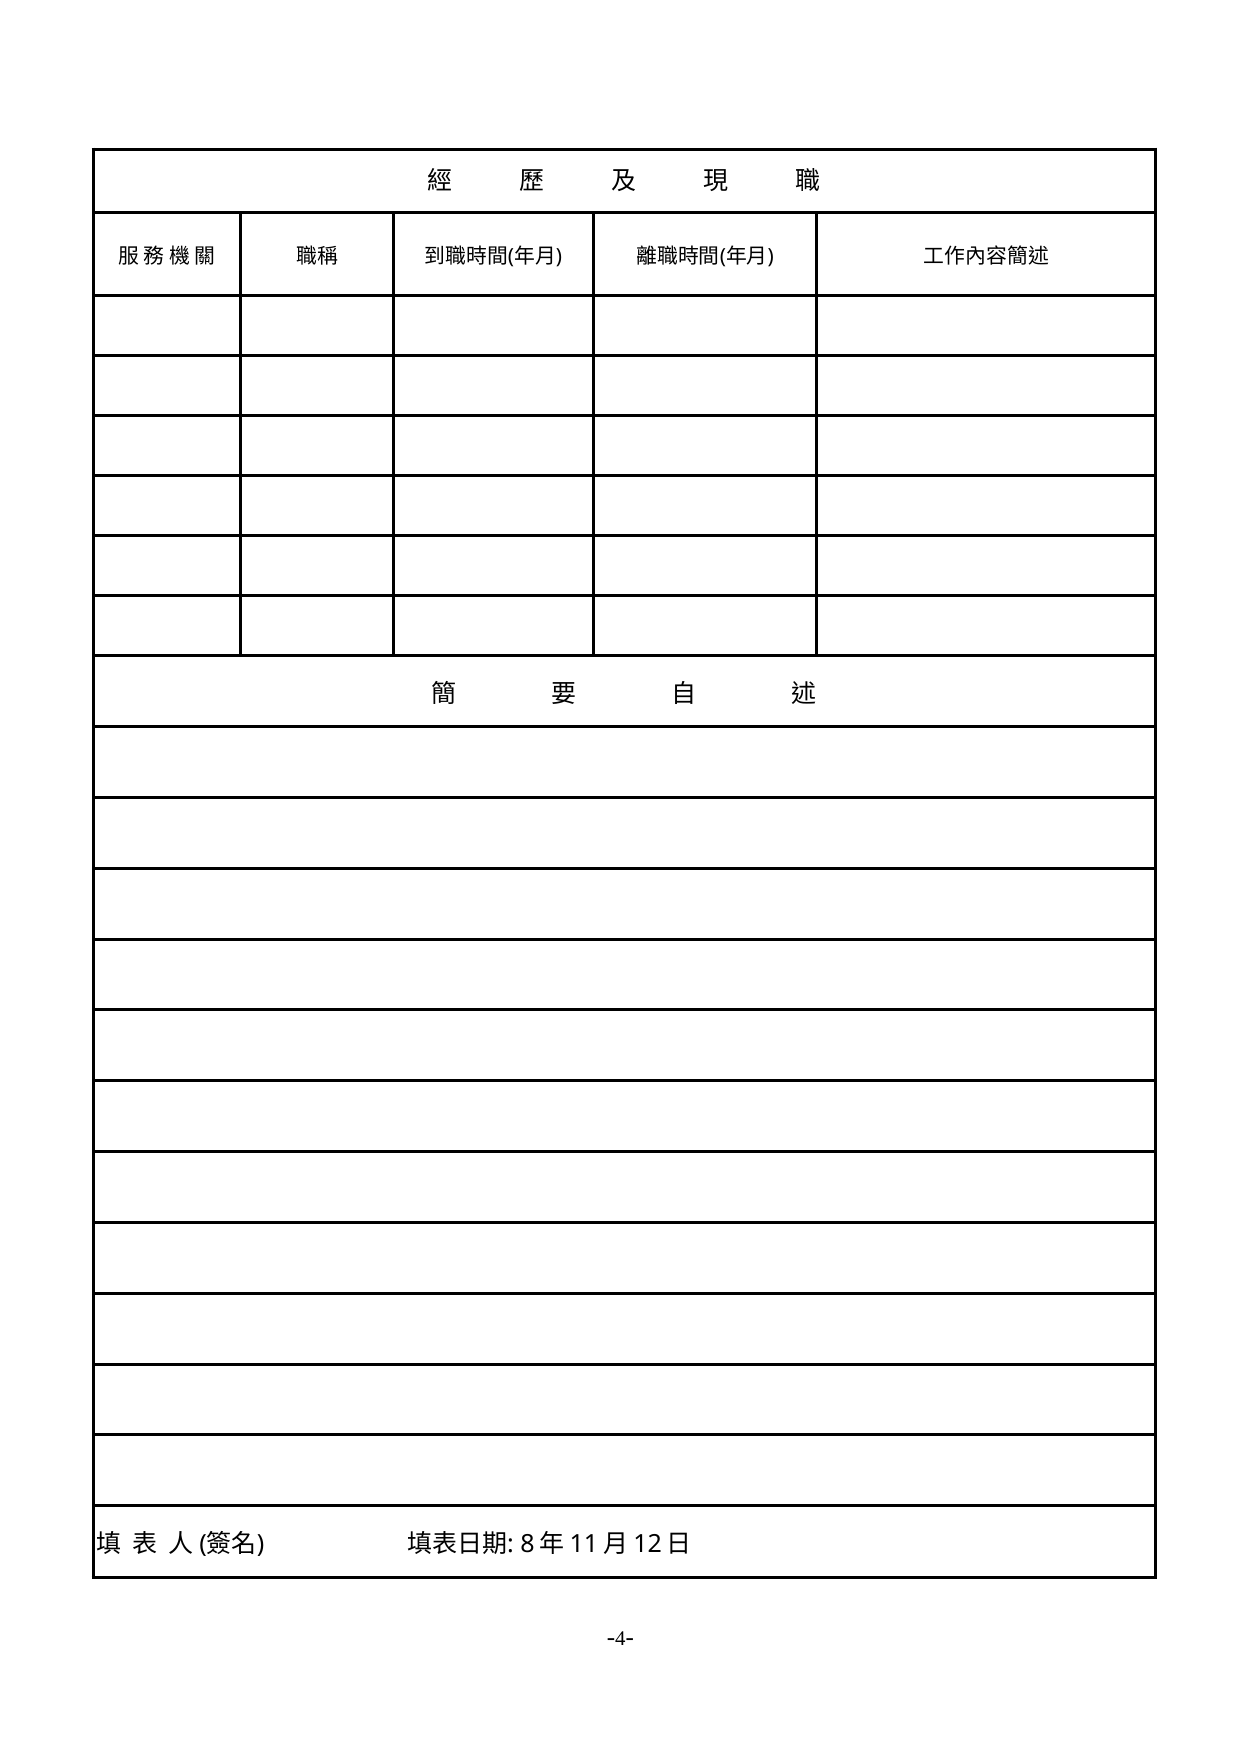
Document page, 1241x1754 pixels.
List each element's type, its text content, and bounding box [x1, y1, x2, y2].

table_cell [242, 537, 392, 594]
table_cell [818, 477, 1154, 534]
table_cell [95, 1366, 1154, 1433]
table_cell [595, 357, 815, 414]
table_cell [595, 597, 815, 654]
table_cell [95, 357, 239, 414]
table_cell [95, 597, 239, 654]
table_cell [242, 357, 392, 414]
table_cell 簡 要 自 述 [95, 657, 1154, 725]
table_cell 到職時間(年月) [395, 214, 592, 294]
table_cell [395, 297, 592, 354]
table_cell [242, 417, 392, 474]
table_cell [395, 417, 592, 474]
table_cell [95, 1436, 1154, 1504]
table_cell [395, 597, 592, 654]
table_cell [95, 870, 1154, 937]
table_header 經 歷 及 現 職 [95, 151, 1154, 211]
table_cell [818, 537, 1154, 594]
table_cell [95, 1153, 1154, 1221]
table_cell 職稱 [242, 214, 392, 294]
table_cell [95, 537, 239, 594]
table_cell 服 務 機 關 [95, 214, 239, 294]
table_cell [595, 477, 815, 534]
table_cell [95, 297, 239, 354]
table_cell [242, 477, 392, 534]
table_cell [595, 537, 815, 594]
table_cell 填 表 人 (簽名) 填表日期: 112年11月9日 [95, 1507, 1154, 1576]
table_cell [818, 297, 1154, 354]
table_cell [395, 357, 592, 414]
table_cell [95, 477, 239, 534]
table_cell [242, 297, 392, 354]
table_cell [95, 1295, 1154, 1362]
table_cell [242, 597, 392, 654]
table_cell 離職時間(年月) [595, 214, 815, 294]
table_cell [95, 941, 1154, 1008]
table_cell [818, 357, 1154, 414]
table_cell [818, 597, 1154, 654]
table_cell [818, 417, 1154, 474]
table_cell [95, 799, 1154, 867]
table_cell [395, 537, 592, 594]
table_cell [95, 417, 239, 474]
table_cell [395, 477, 592, 534]
table_cell [595, 417, 815, 474]
table_cell [95, 1224, 1154, 1292]
table_cell [95, 1082, 1154, 1150]
table_cell [95, 1011, 1154, 1079]
table_cell [595, 297, 815, 354]
table_cell [95, 728, 1154, 796]
table_cell 工作內容簡述 [818, 214, 1154, 294]
